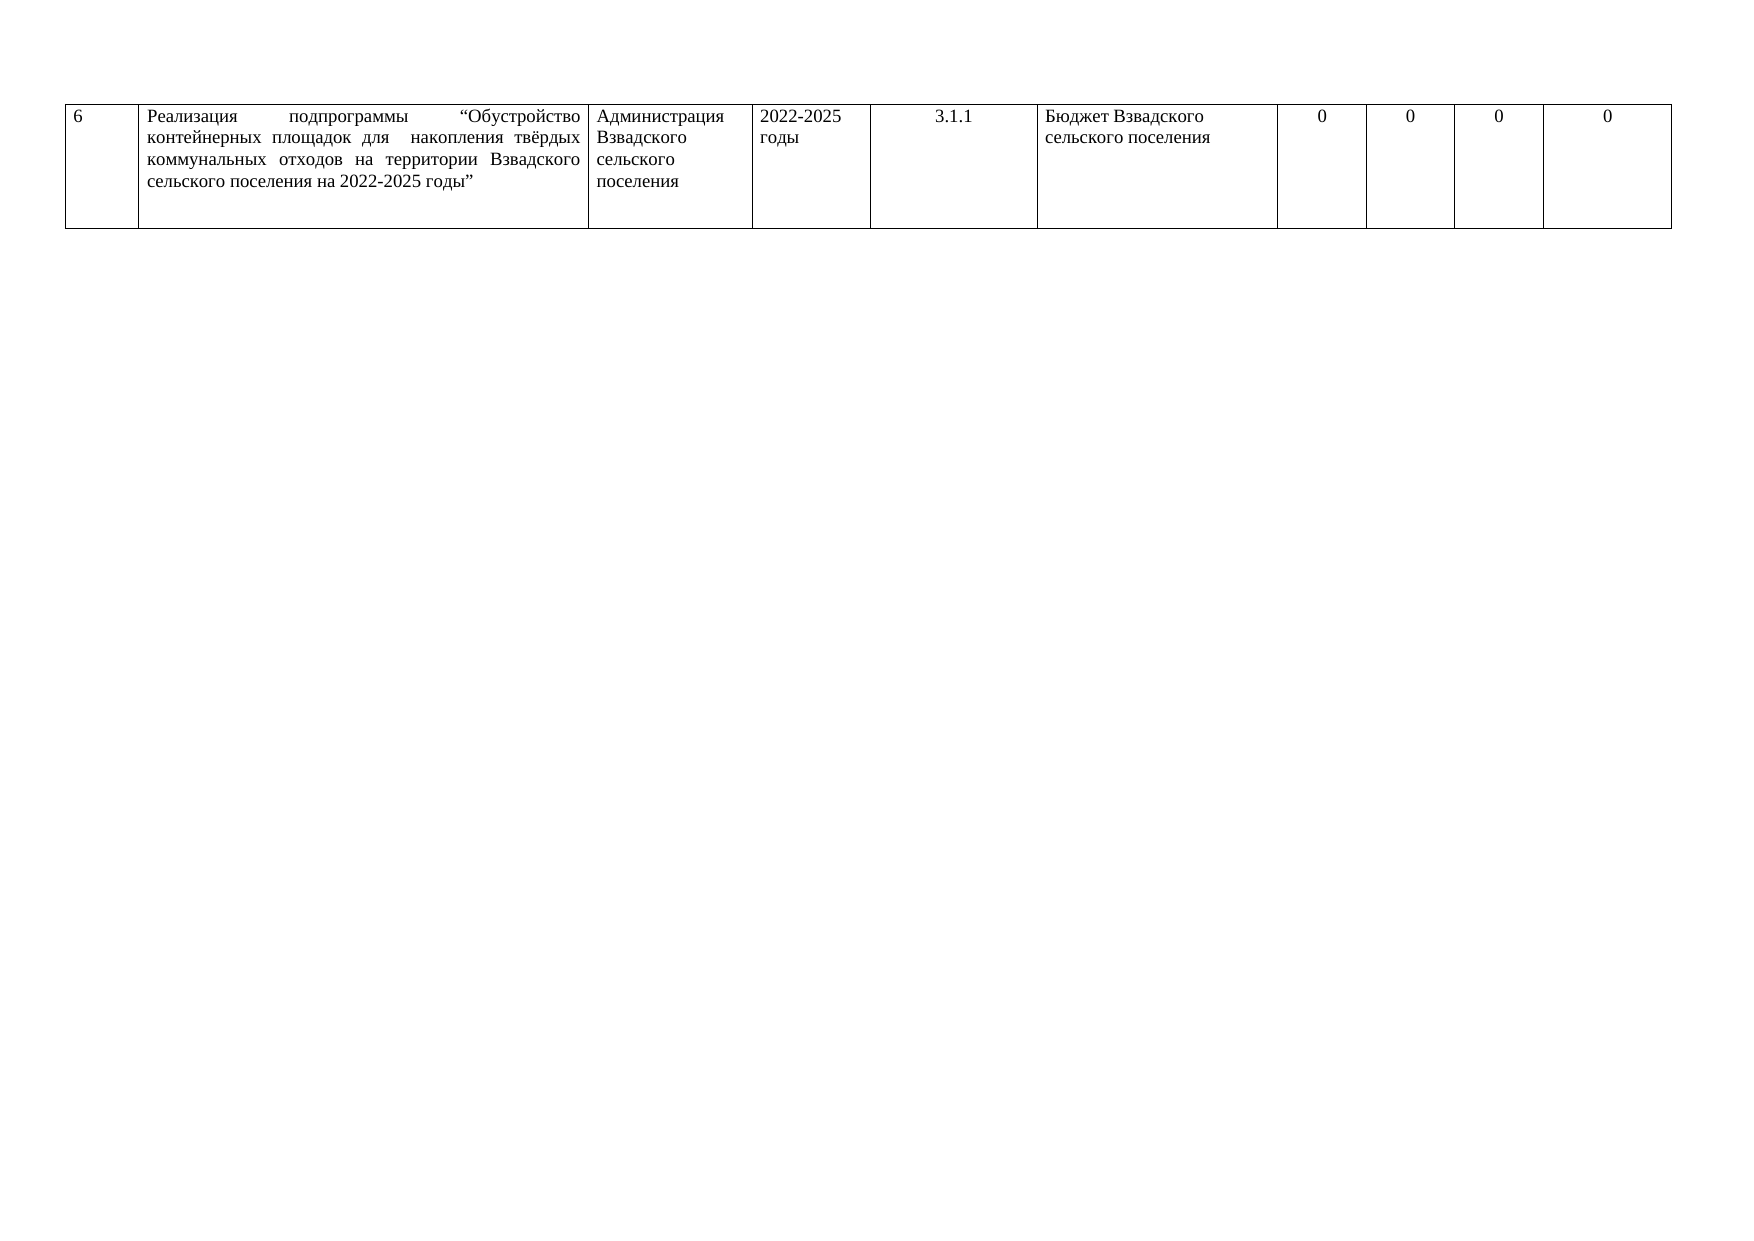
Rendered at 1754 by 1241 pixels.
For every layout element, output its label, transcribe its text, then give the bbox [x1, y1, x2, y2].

table_cell 2022-2025 годы [753, 105, 870, 228]
table_cell 0 [1544, 105, 1671, 228]
table_cell 3.1.1 [871, 105, 1037, 228]
table_cell Реализация подпрограммы “Обустройство контейнерных площадок для накопления твёрдых коммунальных отходов на территории Взвадского сельского поселения на 2022-2025 годы” [139, 105, 588, 228]
table_cell 0 [1367, 105, 1454, 228]
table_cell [589, 105, 752, 228]
table_cell 0 [1455, 105, 1543, 228]
table_cell Бюджет Взвадского сельского поселения [1038, 105, 1277, 228]
table_cell 6 [66, 105, 138, 228]
table_cell 0 [1278, 105, 1366, 228]
